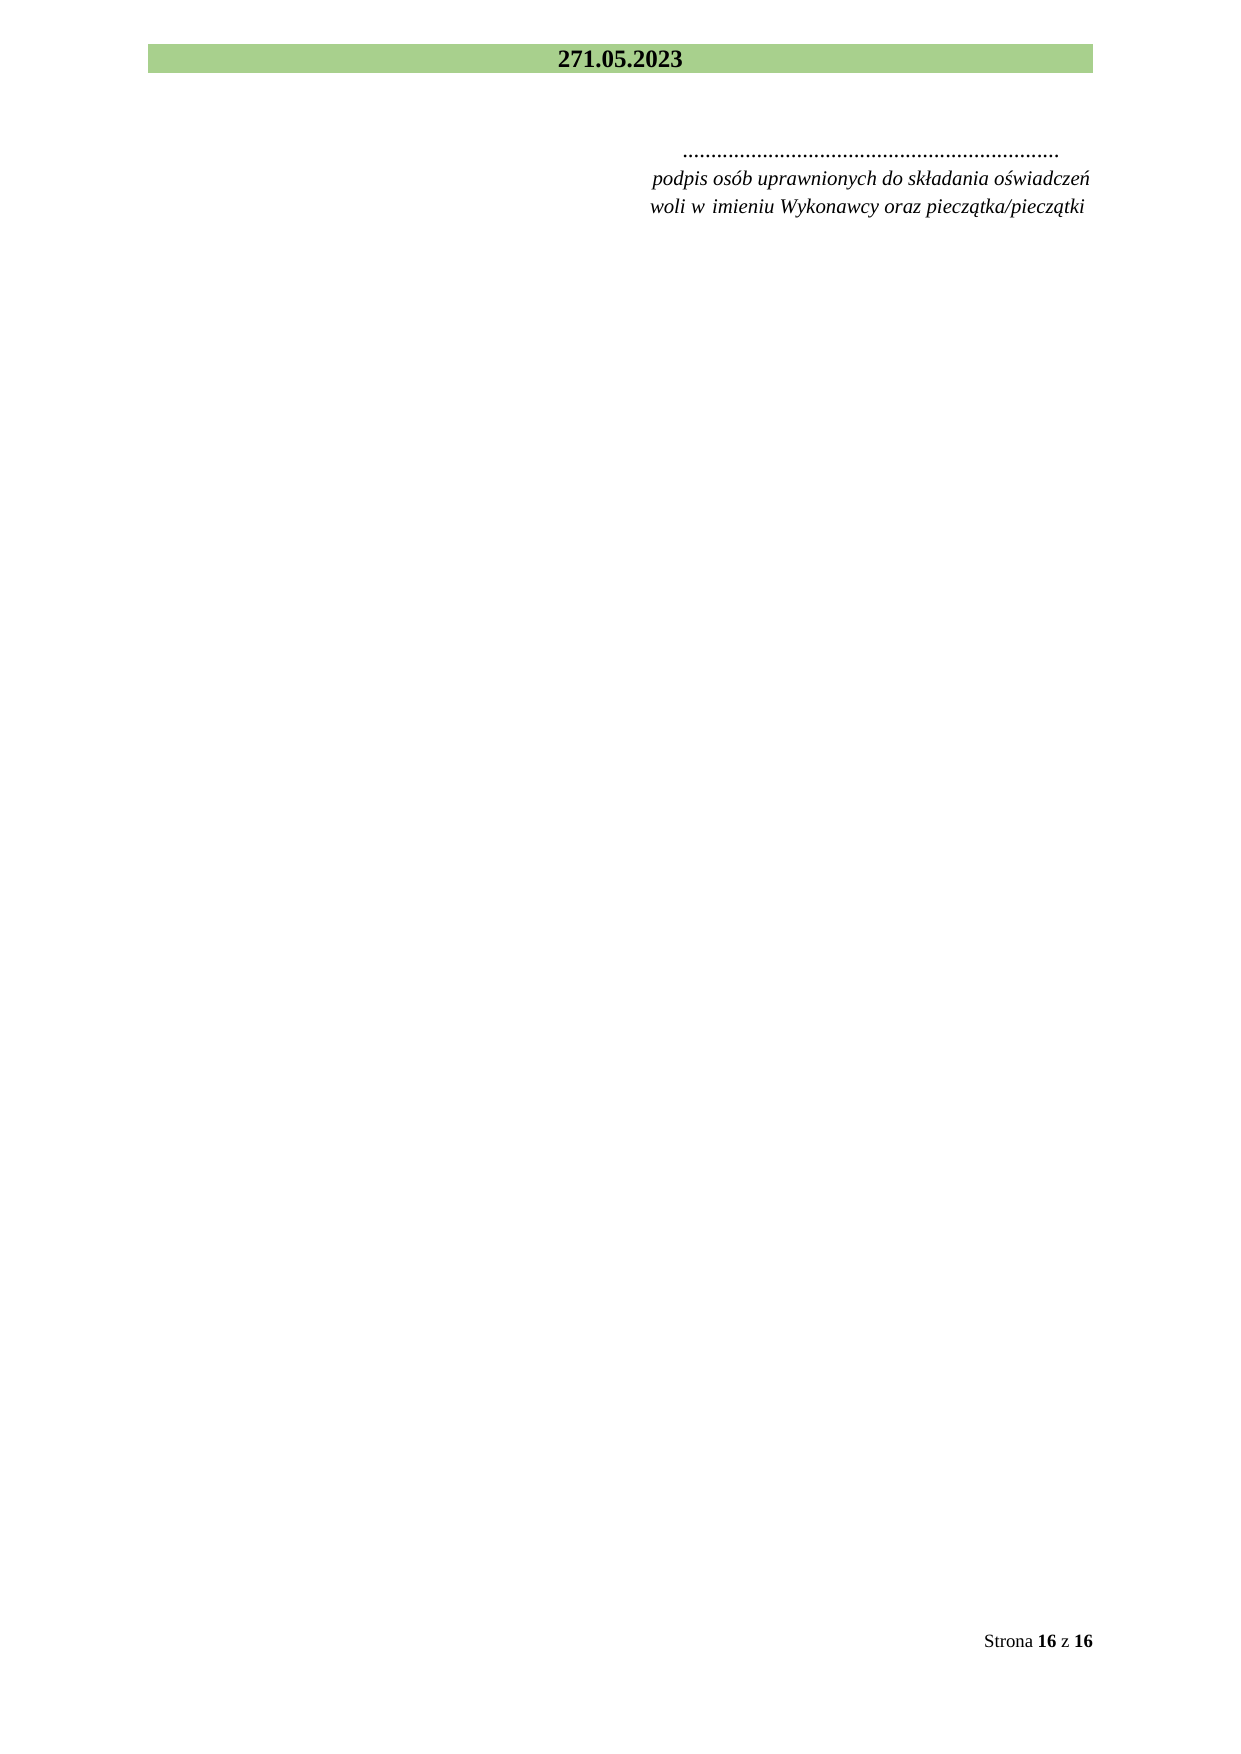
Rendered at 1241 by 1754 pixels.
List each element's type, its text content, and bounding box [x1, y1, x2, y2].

text .................................................................. podpis osób uprawnionych do składania oświadczeń [620, 103, 1093, 190]
text woli w imieniu Wykonawcy oraz pieczątka/pieczątki [650, 193, 1093, 218]
